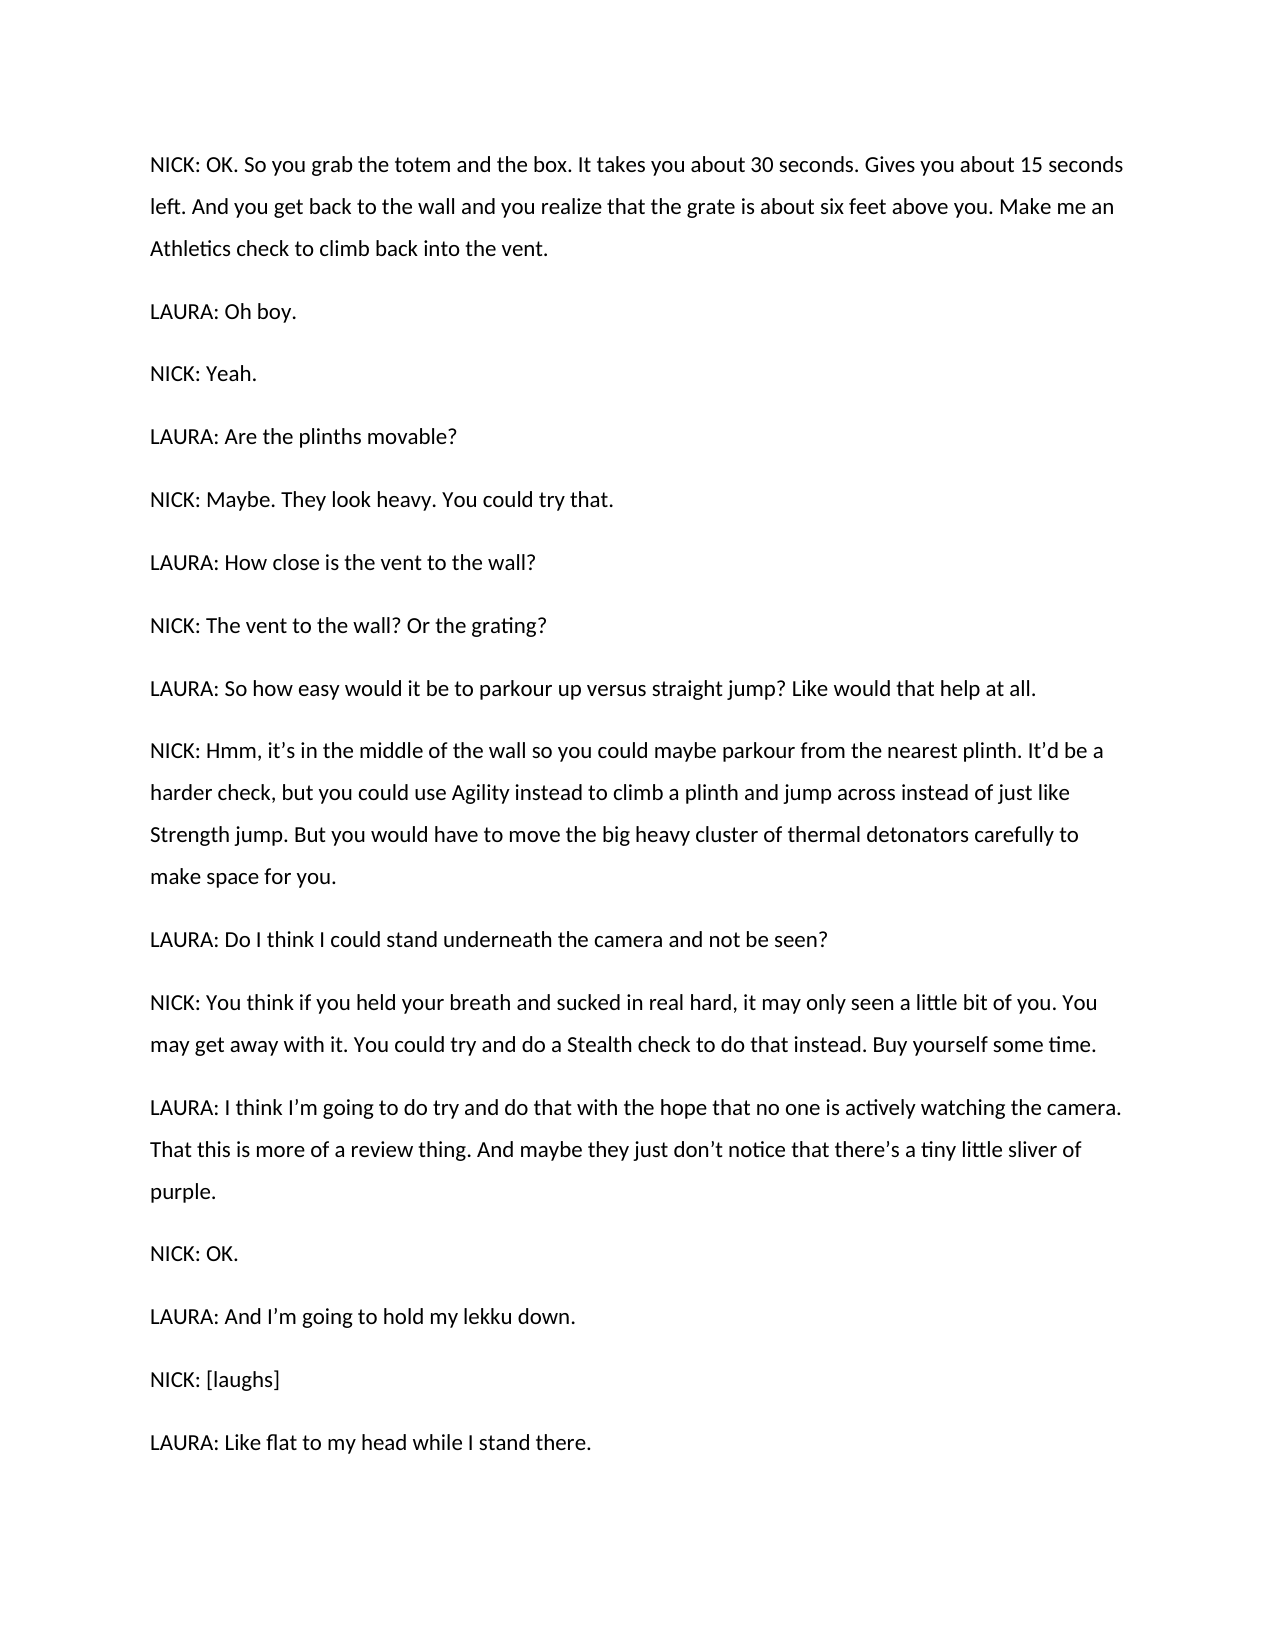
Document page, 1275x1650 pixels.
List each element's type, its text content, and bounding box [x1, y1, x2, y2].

text LAURA: So how easy would it be to parkour up versus straight jump? Like would that help at all. [150, 674, 1125, 702]
text NICK: Hmm, it’s in the middle of the wall so you could maybe parkour from the nearest plinth. It’d be a harder check, but you could use Agility instead to climb a plinth and jump across instead of just like Strength jump. But you would have to move the big heavy cluster of thermal detonators carefully to make space for you. [150, 736, 1125, 890]
text LAURA: Do I think I could stand underneath the camera and not be seen? [150, 925, 1125, 953]
text NICK: Maybe. They look heavy. You could try that. [150, 485, 1125, 513]
text LAURA: Like flat to my head while I stand there. [150, 1428, 1125, 1456]
text LAURA: I think I’m going to do try and do that with the hope that no one is actively watching the camera. That this is more of a review thing. And maybe they just don’t notice that there’s a tiny little sliver of purple. [150, 1093, 1125, 1205]
text NICK: OK. [150, 1239, 1125, 1268]
text NICK: Yeah. [150, 359, 1125, 388]
text LAURA: How close is the vent to the wall? [150, 548, 1125, 576]
text NICK: You think if you held your breath and sucked in real hard, it may only seen a little bit of you. You may get away with it. You could try and do a Stealth check to do that instead. Buy yourself some time. [150, 988, 1125, 1058]
text LAURA: And I’m going to hold my lekku down. [150, 1302, 1125, 1330]
text LAURA: Are the plinths movable? [150, 422, 1125, 450]
text NICK: The vent to the wall? Or the grating? [150, 611, 1125, 639]
text NICK: [laughs] [150, 1365, 1125, 1393]
text LAURA: Oh boy. [150, 297, 1125, 325]
text NICK: OK. So you grab the totem and the box. It takes you about 30 seconds. Gives you about 15 seconds left. And you get back to the wall and you realize that the grate is about six feet above you. Make me an Athletics check to climb back into the vent. [150, 150, 1125, 262]
